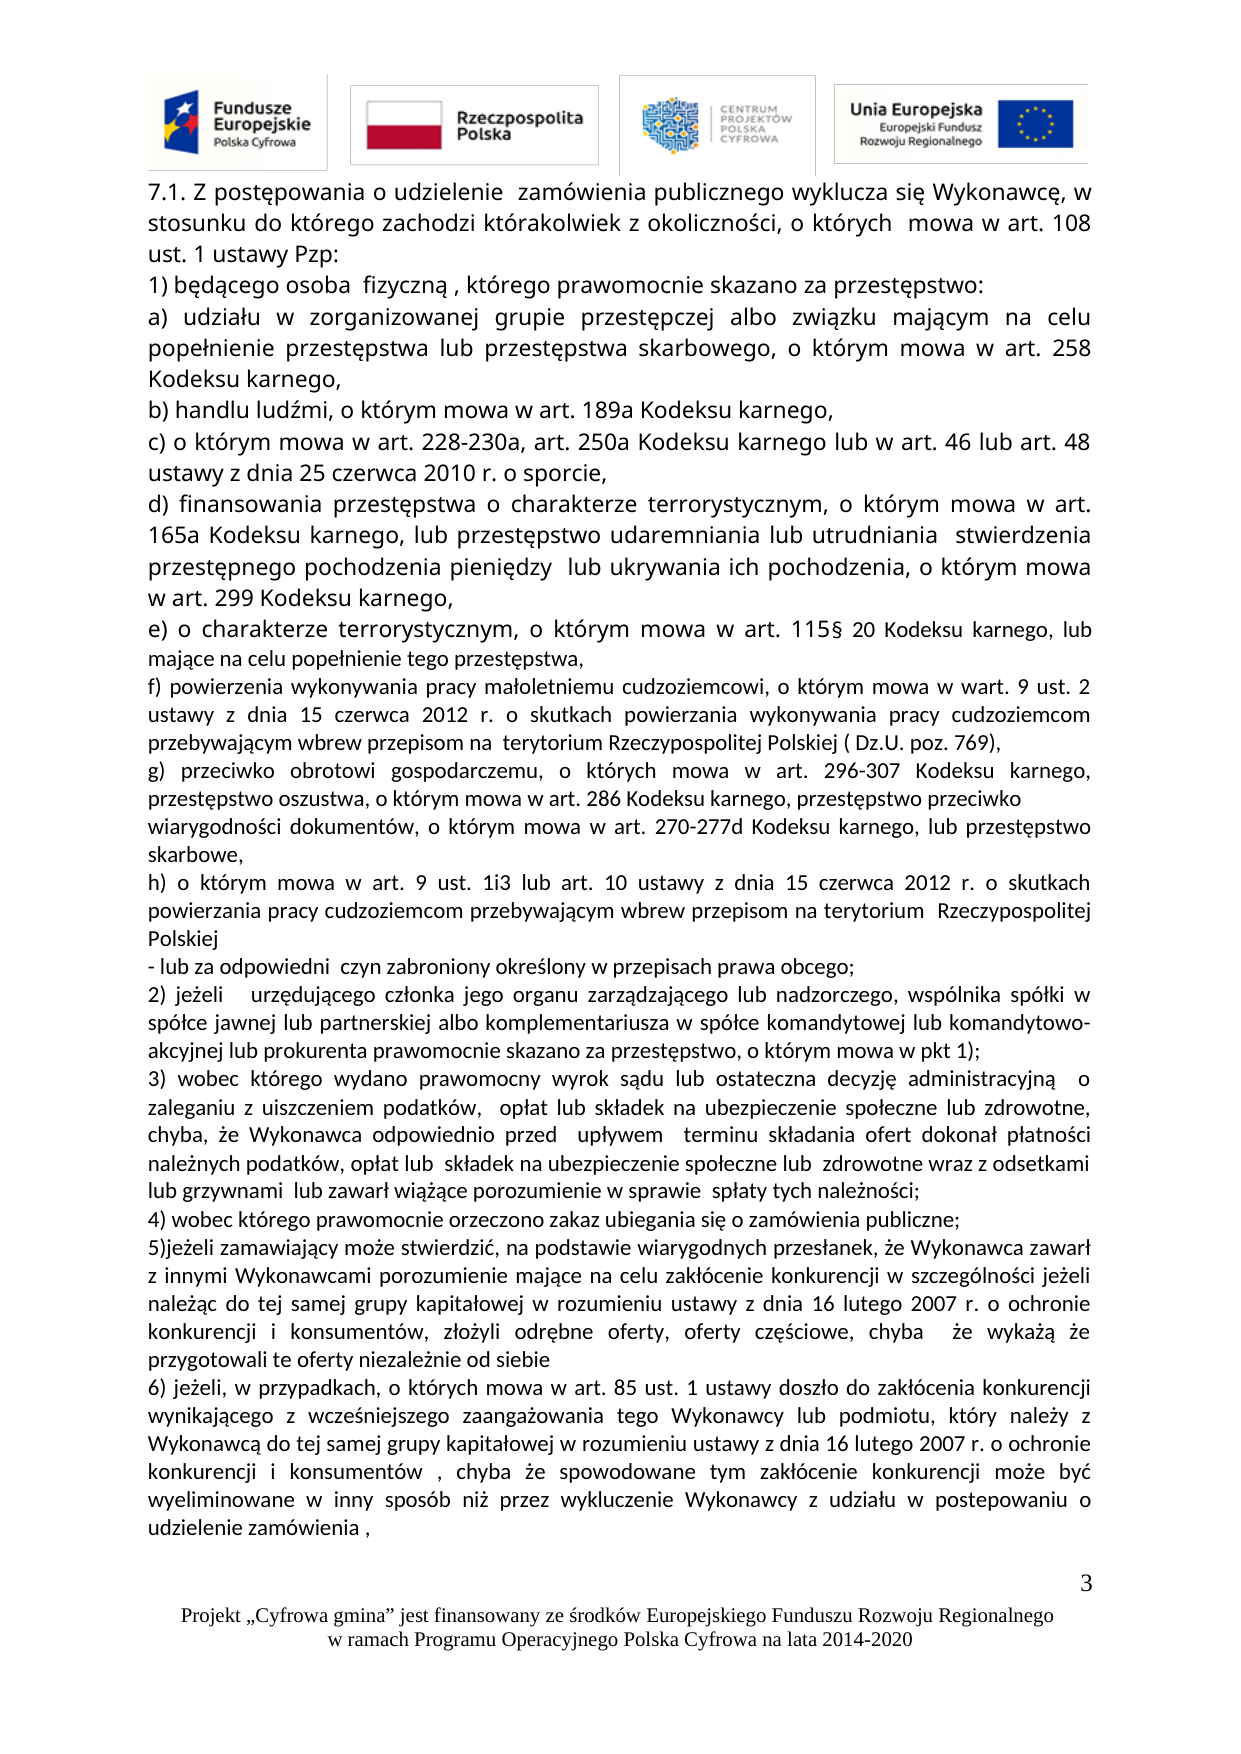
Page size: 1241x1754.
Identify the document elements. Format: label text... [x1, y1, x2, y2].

text d) finansowania przestępstwa o charakterze terrorystycznym, o którym mowa w art. 165a Kodeksu karnego, lub przestępstwo udaremniania lub utrudniania stwierdzenia przestępnego pochodzenia pieniędzy lub ukrywania ich pochodzenia, o którym mowa w art. 299 Kodeksu karnego, [148, 488, 1092, 613]
text wiarygodności dokumentów, o którym mowa w art. 270-277d Kodeksu karnego, lub przestępstwo skarbowe, [148, 812, 1092, 868]
text 3) wobec którego wydano prawomocny wyrok sądu lub ostateczna decyzję administracyjną o zaleganiu z uiszczeniem podatków, opłat lub składek na ubezpieczenie społeczne lub zdrowotne, chyba, że Wykonawca odpowiednio przed upływem terminu składania ofert dokonał płatności należnych podatków, opłat lub składek na ubezpieczenie społeczne lub zdrowotne wraz z odsetkami lub grzywnami lub zawarł wiążące porozumienie w sprawie spłaty tych należności; [148, 1064, 1092, 1205]
text 7.1. Z postępowania o udzielenie zamówienia publicznego wyklucza się Wykonawcę, w stosunku do którego zachodzi którakolwiek z okoliczności, o których mowa w art. 108 ust. 1 ustawy Pzp: [148, 176, 1092, 269]
text a) udziału w zorganizowanej grupie przestępczej albo związku mającym na celu popełnienie przestępstwa lub przestępstwa skarbowego, o którym mowa w art. 258 Kodeksu karnego, [148, 301, 1092, 394]
text 1) będącego osoba fizyczną , którego prawomocnie skazano za przestępstwo: [148, 269, 1092, 301]
text e) o charakterze terrorystycznym, o którym mowa w art. 115§ 20 Kodeksu karnego, lub mające na celu popełnienie tego przestępstwa, [148, 613, 1092, 672]
text c) o którym mowa w art. 228-230a, art. 250a Kodeksu karnego lub w art. 46 lub art. 48 ustawy z dnia 25 czerwca 2010 r. o sporcie, [148, 426, 1092, 488]
text h) o którym mowa w art. 9 ust. 1i3 lub art. 10 ustawy z dnia 15 czerwca 2012 r. o skutkach powierzania pracy cudzoziemcom przebywającym wbrew przepisom na terytorium Rzeczypospolitej Polskiej [148, 868, 1092, 952]
text g) przeciwko obrotowi gospodarczemu, o których mowa w art. 296-307 Kodeksu karnego, przestępstwo oszustwa, o którym mowa w art. 286 Kodeksu karnego, przestępstwo przeciwko [148, 756, 1092, 812]
text b) handlu ludźmi, o którym mowa w art. 189a Kodeksu karnego, [148, 394, 1092, 426]
text 2) jeżeli urzędującego członka jego organu zarządzającego lub nadzorczego, wspólnika spółki w spółce jawnej lub partnerskiej albo komplementariusza w spółce komandytowej lub komandytowo-akcyjnej lub prokurenta prawomocnie skazano za przestępstwo, o którym mowa w pkt 1); [148, 981, 1092, 1064]
text - lub za odpowiedni czyn zabroniony określony w przepisach prawa obcego; [148, 952, 1092, 981]
text 5)jeżeli zamawiający może stwierdzić, na podstawie wiarygodnych przesłanek, że Wykonawca zawarł z innymi Wykonawcami porozumienie mające na celu zakłócenie konkurencji w szczególności jeżeli należąc do tej samej grupy kapitałowej w rozumieniu ustawy z dnia 16 lutego 2007 r. o ochronie konkurencji i konsumentów, złożyli odrębne oferty, oferty częściowe, chyba że wykażą że przygotowali te oferty niezależnie od siebie [148, 1233, 1092, 1373]
text 6) jeżeli, w przypadkach, o których mowa w art. 85 ust. 1 ustawy doszło do zakłócenia konkurencji wynikającego z wcześniejszego zaangażowania tego Wykonawcy lub podmiotu, który należy z Wykonawcą do tej samej grupy kapitałowej w rozumieniu ustawy z dnia 16 lutego 2007 r. o ochronie konkurencji i konsumentów , chyba że spowodowane tym zakłócenie konkurencji może być wyeliminowane w inny sposób niż przez wykluczenie Wykonawcy z udziału w postepowaniu o udzielenie zamówienia , [148, 1373, 1092, 1541]
text 4) wobec którego prawomocnie orzeczono zakaz ubiegania się o zamówienia publiczne; [148, 1205, 1092, 1233]
text f) powierzenia wykonywania pracy małoletniemu cudzoziemcowi, o którym mowa w wart. 9 ust. 2 ustawy z dnia 15 czerwca 2012 r. o skutkach powierzania wykonywania pracy cudzoziemcom przebywającym wbrew przepisom na terytorium Rzeczypospolitej Polskiej ( Dz.U. poz. 769), [148, 672, 1092, 756]
